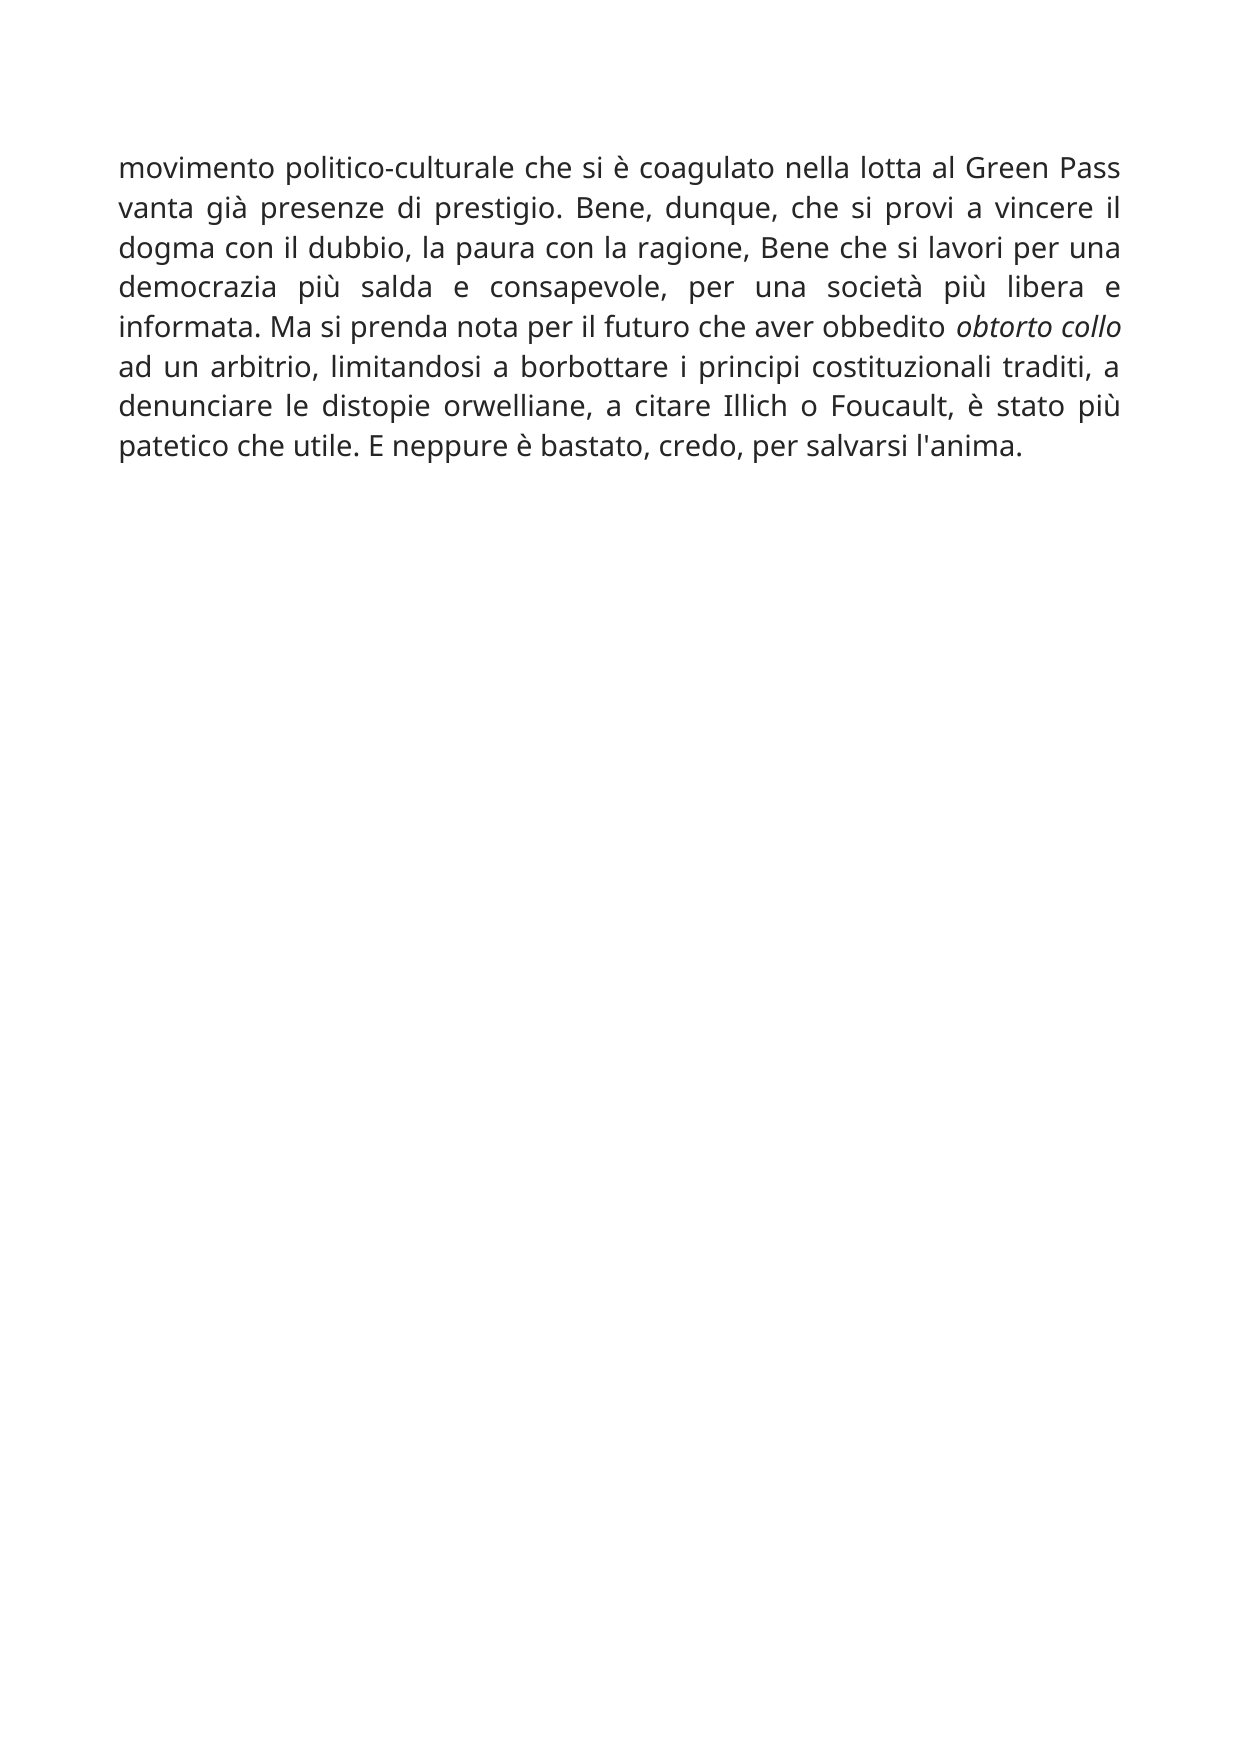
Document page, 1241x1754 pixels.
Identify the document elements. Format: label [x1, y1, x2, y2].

text [118, 148, 1122, 465]
